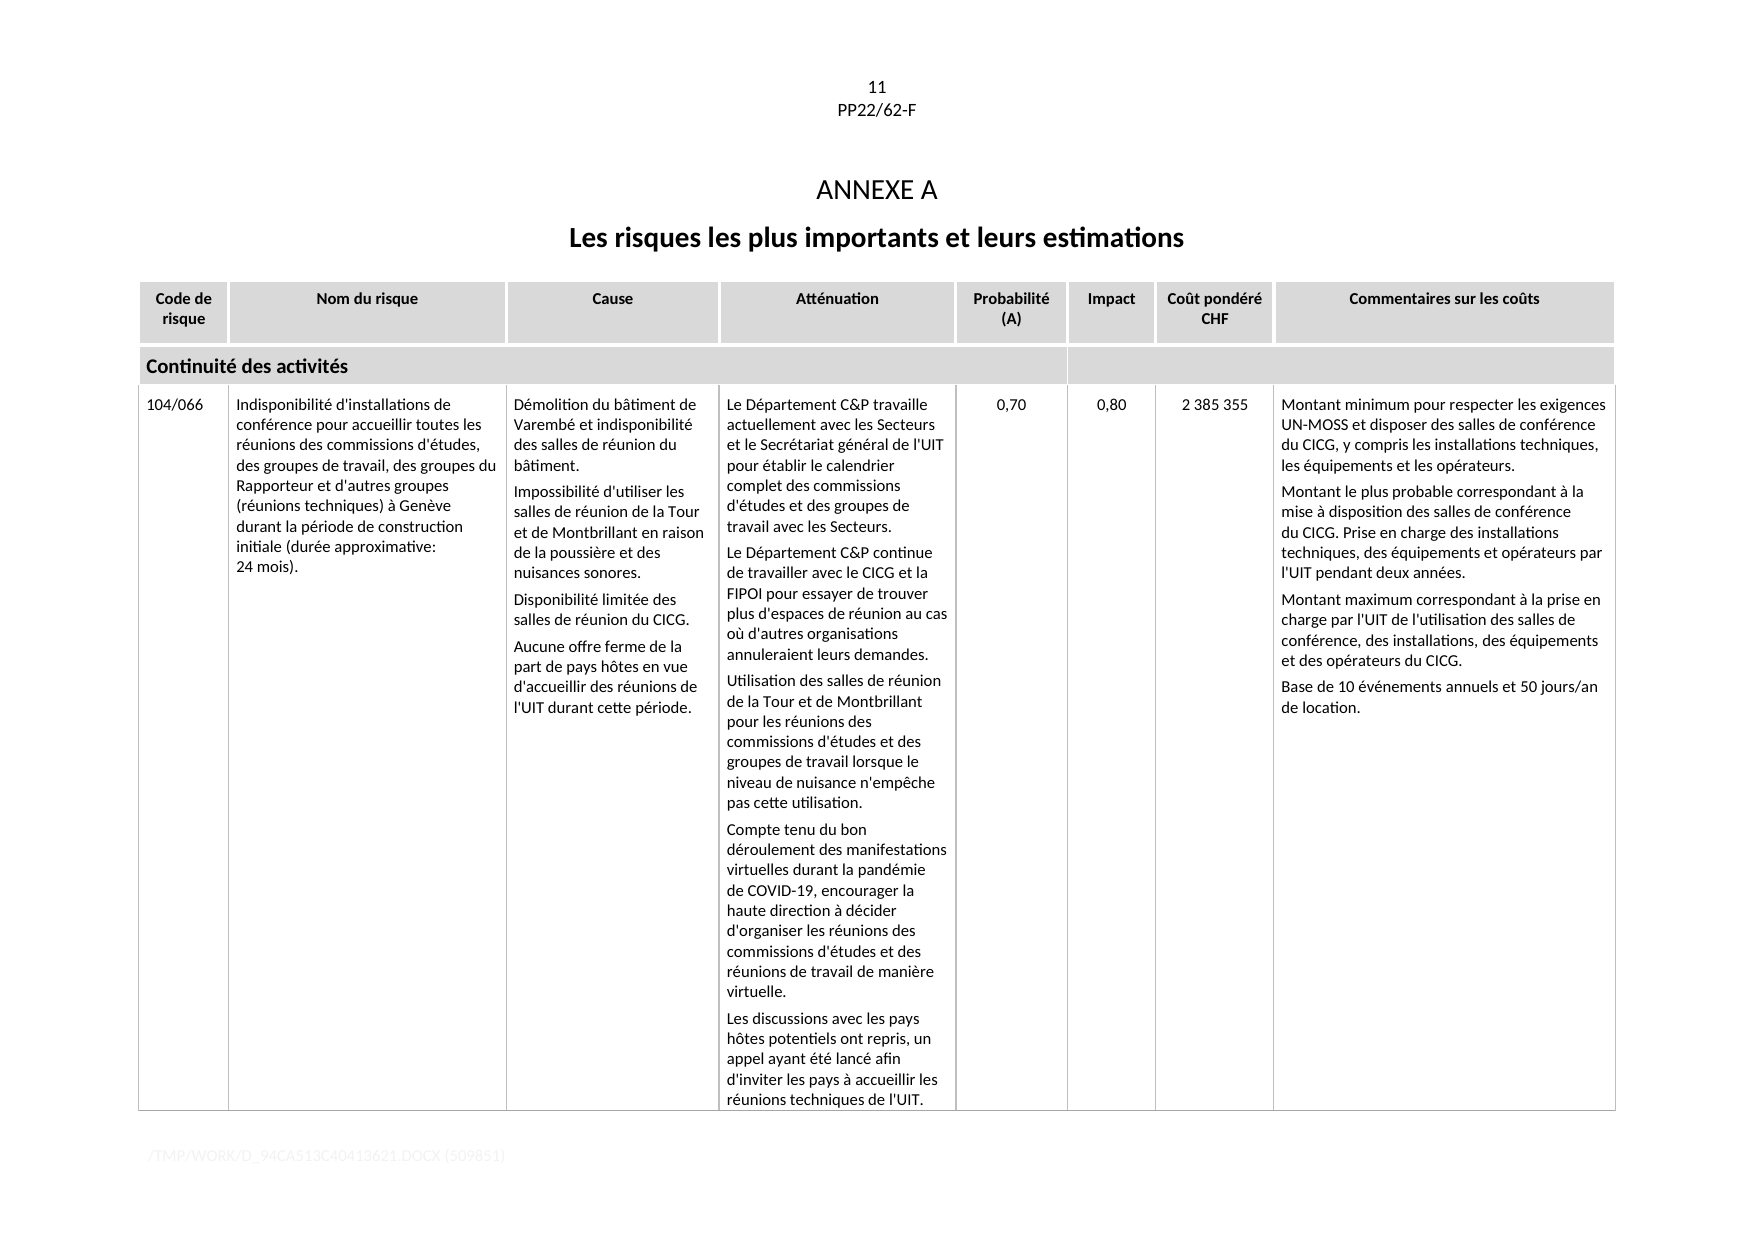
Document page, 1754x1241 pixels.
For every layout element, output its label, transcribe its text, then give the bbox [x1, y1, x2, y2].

table_cell [956, 347, 1067, 384]
table_cell 104/066 [139, 385, 228, 1109]
table_header Impact [1069, 282, 1154, 343]
table_cell [506, 347, 719, 384]
table_header Atténuation [721, 282, 954, 343]
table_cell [229, 388, 506, 1109]
table_cell [1068, 347, 1156, 384]
table_cell [1156, 347, 1274, 384]
table_cell Continuité des activités [140, 347, 506, 384]
table_cell 0,70 [957, 388, 1067, 1109]
table_cell 0,80 [1068, 388, 1155, 1109]
title Les risques les plus importants et leurs estimations [148, 219, 1606, 254]
table_header Nom du risque [230, 282, 505, 343]
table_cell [507, 388, 718, 1109]
table_header Probabilité (A) [957, 282, 1066, 343]
table_cell [1274, 347, 1614, 384]
table_header Commentaires sur les coûts [1276, 282, 1614, 343]
table_header Coût pondéré CHF [1157, 282, 1272, 343]
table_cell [1274, 385, 1615, 1109]
table_header Code de risque [140, 282, 227, 343]
text Annexe A [148, 171, 1606, 206]
table_cell [719, 347, 956, 384]
table_cell 2 385 355 [1156, 388, 1273, 1109]
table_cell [720, 388, 955, 1109]
table_header Cause [508, 282, 718, 343]
